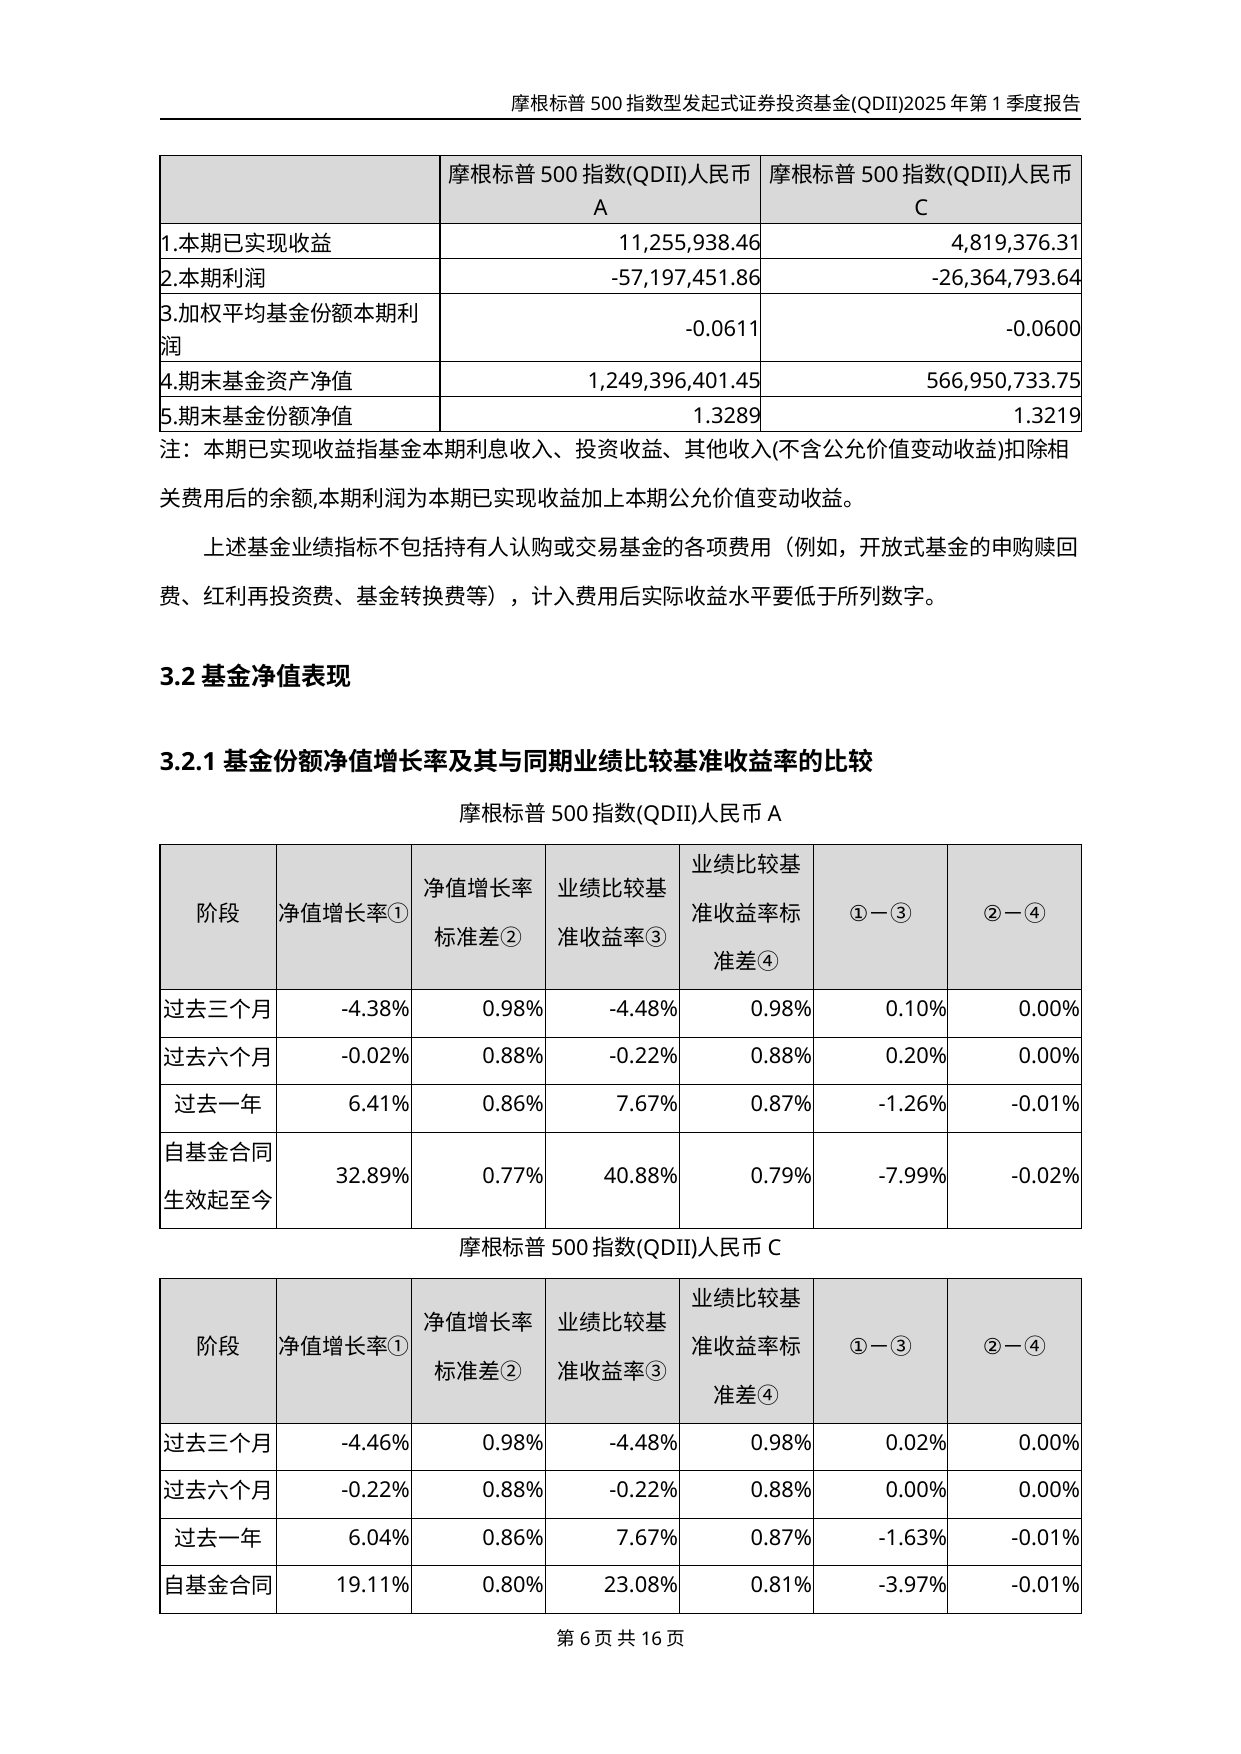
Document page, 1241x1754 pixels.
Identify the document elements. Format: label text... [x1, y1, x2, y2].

table_cell 0.87% [680, 1085, 813, 1132]
table_header ②－④ [948, 845, 1081, 989]
table_cell 11,255,938.46 [441, 224, 760, 258]
table_cell 0.81% [680, 1566, 813, 1613]
table_cell 0.77% [412, 1133, 545, 1228]
table_cell 4,819,376.31 [761, 224, 1081, 258]
table_cell 32.89% [277, 1133, 411, 1228]
table_cell -4.48% [546, 990, 679, 1037]
table_cell 0.00% [948, 1424, 1081, 1470]
text 摩根标普500指数(QDII)人民币A [159, 796, 1081, 828]
table_header 主要财务指标 [161, 156, 439, 223]
table_cell 4.期末基金资产净值 [161, 362, 439, 396]
table_cell 摩根标普500指数(QDII)人民币A [441, 156, 760, 223]
table_cell -1.26% [814, 1085, 947, 1132]
table_cell 7.67% [546, 1519, 679, 1565]
table_cell 0.00% [948, 990, 1081, 1037]
table_cell 7.67% [546, 1085, 679, 1132]
table_cell -57,197,451.86 [441, 259, 760, 293]
table_cell 1.3219 [761, 397, 1081, 431]
table_cell 1.3289 [441, 397, 760, 431]
table_cell 0.02% [814, 1424, 947, 1470]
table_cell 0.98% [680, 1424, 813, 1470]
table_cell -4.38% [277, 990, 411, 1037]
table_cell 0.86% [412, 1519, 545, 1565]
table_cell 自基金合同生效起至今 [161, 1133, 276, 1228]
table_cell 自基金合同生效起至今 [161, 1566, 276, 1613]
table_header 净值增长率① [277, 845, 411, 989]
table_cell 0.80% [412, 1566, 545, 1613]
table_cell -0.01% [948, 1085, 1081, 1132]
table_header 净值增长率标准差② [412, 1279, 545, 1423]
table_cell 摩根标普500指数(QDII)人民币C [761, 156, 1081, 223]
table_cell 23.08% [546, 1566, 679, 1613]
table_cell 566,950,733.75 [761, 362, 1081, 396]
table_cell 3.加权平均基金份额本期利润 [161, 294, 439, 361]
title 基金份额净值增长率及其与同期业绩比较基准收益率的比较 [159, 741, 1081, 777]
table_cell 1,249,396,401.45 [441, 362, 760, 396]
table_header 业绩比较基准收益率③ [546, 845, 679, 989]
table_cell -1.63% [814, 1519, 947, 1565]
table_cell 0.88% [680, 1471, 813, 1518]
table_cell 0.79% [680, 1133, 813, 1228]
table_header ①－③ [814, 1279, 947, 1423]
table_cell 0.10% [814, 990, 947, 1037]
table_cell 0.98% [412, 1424, 545, 1470]
table_cell -0.0611 [441, 294, 760, 361]
table_cell 0.88% [412, 1038, 545, 1084]
table_cell 过去一年 [161, 1519, 276, 1565]
table_header 净值增长率① [277, 1279, 411, 1423]
table_header 业绩比较基准收益率③ [546, 1279, 679, 1423]
table_cell -7.99% [814, 1133, 947, 1228]
table_cell 0.00% [948, 1038, 1081, 1084]
table_cell -4.48% [546, 1424, 679, 1470]
table_cell -26,364,793.64 [761, 259, 1081, 293]
table_cell 0.87% [680, 1519, 813, 1565]
table_cell 0.88% [412, 1471, 545, 1518]
table_cell 1.本期已实现收益 [161, 224, 439, 258]
table_cell 19.11% [277, 1566, 411, 1613]
table_cell 0.98% [680, 990, 813, 1037]
table_cell 0.98% [412, 990, 545, 1037]
table_cell 40.88% [546, 1133, 679, 1228]
table_cell -0.02% [948, 1133, 1081, 1228]
table_cell -3.97% [814, 1566, 947, 1613]
table_cell -0.0600 [761, 294, 1081, 361]
table_cell 过去三个月 [161, 1424, 276, 1470]
table_cell 过去六个月 [161, 1038, 276, 1084]
table_cell -0.22% [277, 1471, 411, 1518]
text 摩根标普500指数(QDII)人民币C [159, 1229, 1081, 1262]
title 基金净值表现 [159, 643, 1081, 708]
table_cell 0.86% [412, 1085, 545, 1132]
table_cell -4.46% [277, 1424, 411, 1470]
table_header 业绩比较基准收益率标准差④ [680, 845, 813, 989]
table_header 业绩比较基准收益率标准差④ [680, 1279, 813, 1423]
table_cell 0.00% [948, 1471, 1081, 1518]
table_cell 2.本期利润 [161, 259, 439, 293]
table_cell 6.41% [277, 1085, 411, 1132]
table_cell 0.00% [814, 1471, 947, 1518]
table_cell -0.01% [948, 1566, 1081, 1613]
table_cell -0.02% [277, 1038, 411, 1084]
table_cell 0.88% [680, 1038, 813, 1084]
table_cell 0.20% [814, 1038, 947, 1084]
table_cell -0.22% [546, 1038, 679, 1084]
table_header 阶段 [161, 1279, 276, 1423]
table_header 净值增长率标准差② [412, 845, 545, 989]
table_cell 过去六个月 [161, 1471, 276, 1518]
table_header ②－④ [948, 1279, 1081, 1423]
table_header 阶段 [161, 845, 276, 989]
table_header ①－③ [814, 845, 947, 989]
table_cell 5.期末基金份额净值 [161, 397, 439, 431]
table_cell -0.01% [948, 1519, 1081, 1565]
table_cell 6.04% [277, 1519, 411, 1565]
text 注：本期已实现收益指基金本期利息收入、投资收益、其他收入(不含公允价值变动收益)扣除相关费用后的余额,本期利润为本期已实现收益加上本期公允价值变动收益。 上述基金业绩指标不包括持有人认购或交易基金的各项费用（例如，开放式基金的申购赎回费、红利再投资费、基金转换费等），计入费用后实际收益水平要低于所列数字。 [159, 432, 1081, 611]
table_cell 过去三个月 [161, 990, 276, 1037]
table_cell -0.22% [546, 1471, 679, 1518]
table_cell 过去一年 [161, 1085, 276, 1132]
